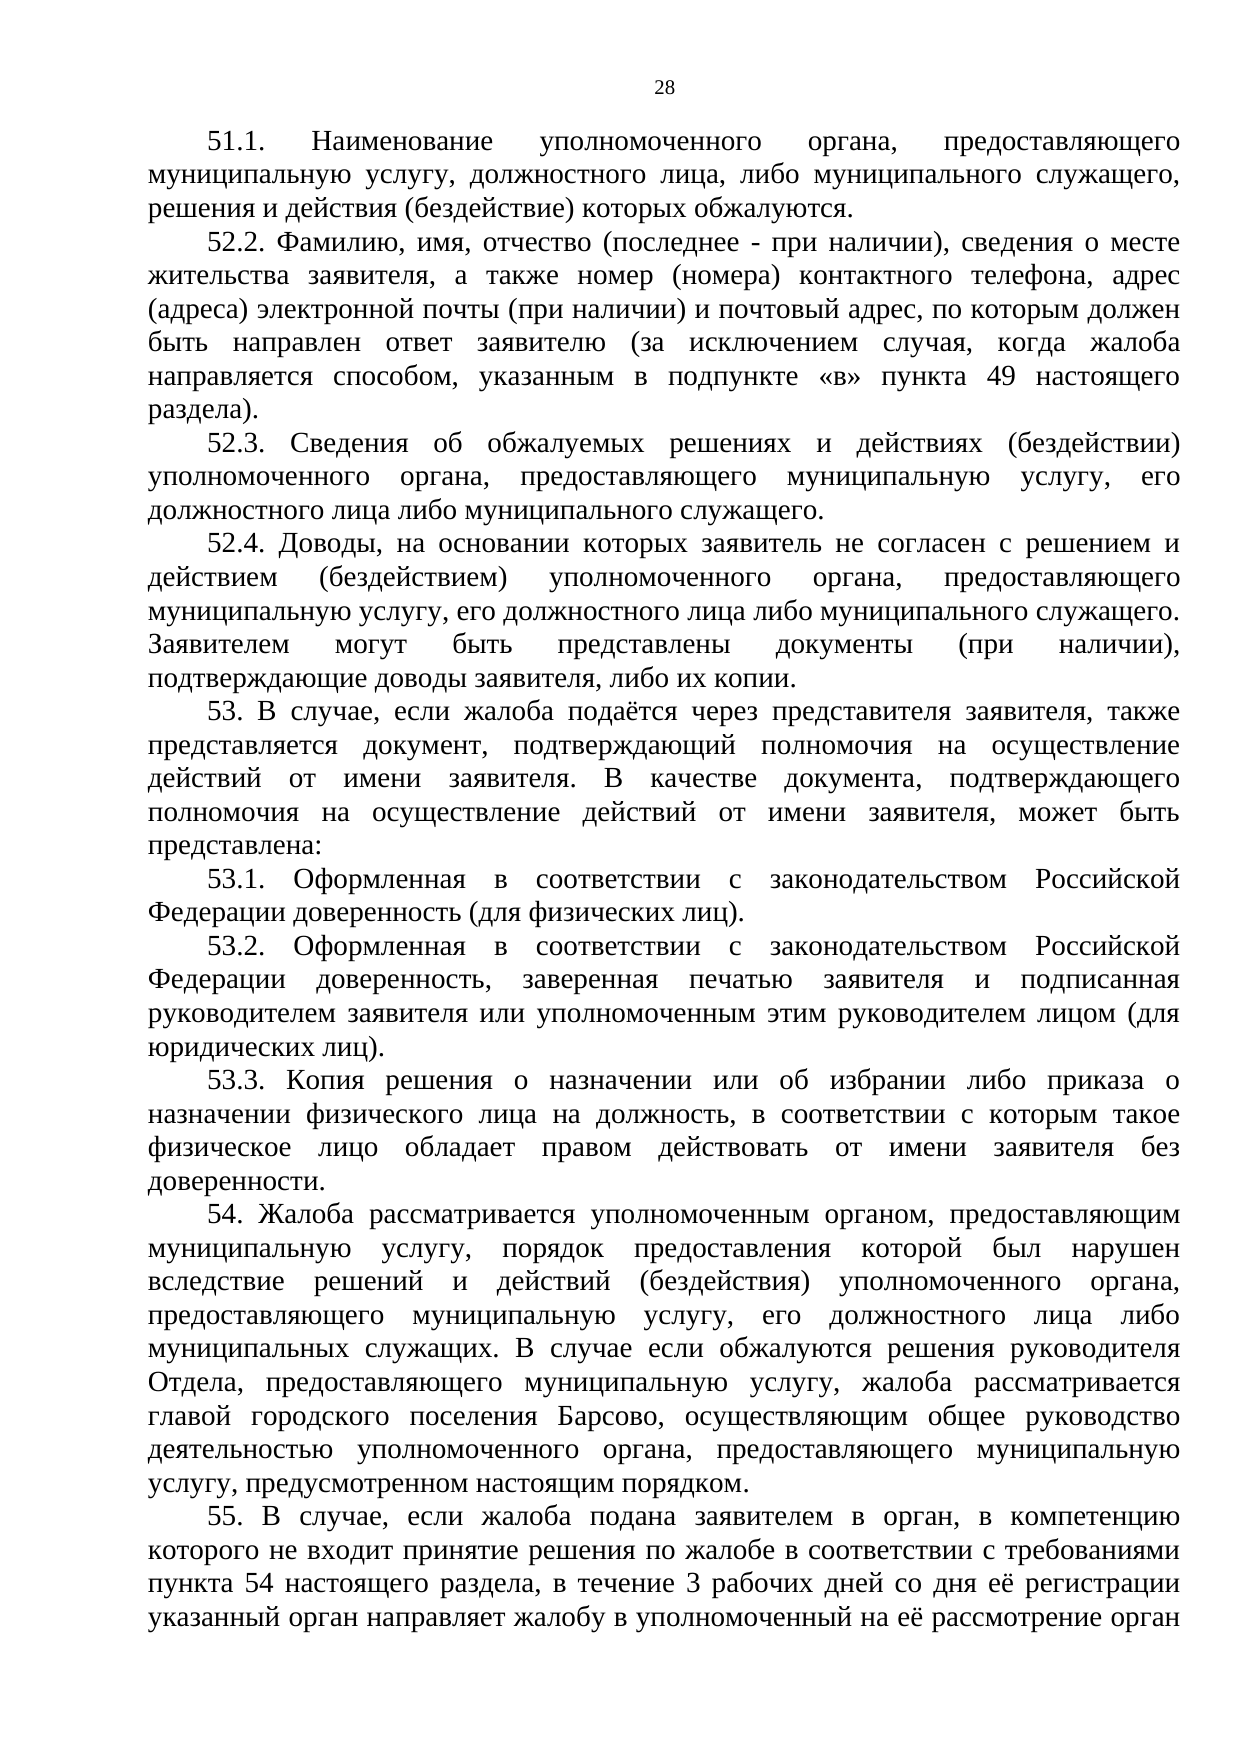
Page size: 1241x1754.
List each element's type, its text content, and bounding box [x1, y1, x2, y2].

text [148, 1498, 1181, 1632]
text 51.1. Наименование уполномоченного органа, предоставляющего муниципальную услугу, должностного лица, либо муниципального служащего, решения и действия (бездействие) которых обжалуются. [148, 123, 1181, 224]
text 52.2. Фамилию, имя, отчество (последнее - при наличии), сведения о месте жительства заявителя, а также номер (номера) контактного телефона, адрес (адреса) электронной почты (при наличии) и почтовый адрес, по которым должен быть направлен ответ заявителю (за исключением случая, когда жалоба направляется способом, указанным в подпункте «в» пункта 49 настоящего раздела). [148, 224, 1181, 425]
text 54. Жалоба рассматривается уполномоченным органом, предоставляющим муниципальную услугу, порядок предоставления которой был нарушен вследствие решений и действий (бездействия) уполномоченного органа, предоставляющего муниципальную услугу, его должностного лица либо муниципальных служащих. В случае если обжалуются решения руководителя Отдела, предоставляющего муниципальную услугу, жалоба рассматривается главой городского поселения Барсово, осуществляющим общее руководство деятельностью уполномоченного органа, предоставляющего муниципальную услугу, предусмотренном настоящим порядком. [148, 1196, 1181, 1498]
text 52.4. Доводы, на основании которых заявитель не согласен с решением и действием (бездействием) уполномоченного органа, предоставляющего муниципальную услугу, его должностного лица либо муниципального служащего. Заявителем могут быть представлены документы (при наличии), подтверждающие доводы заявителя, либо их копии. [148, 526, 1181, 693]
text 53.2. Оформленная в соответствии с законодательством Российской Федерации доверенность, заверенная печатью заявителя и подписанная руководителем заявителя или уполномоченным этим руководителем лицом (для юридических лиц). [148, 928, 1181, 1062]
text 53.3. Копия решения о назначении или об избрании либо приказа о назначении физического лица на должность, в соответствии с которым такое физическое лицо обладает правом действовать от имени заявителя без доверенности. [148, 1062, 1181, 1196]
text 53.1. Оформленная в соответствии с законодательством Российской Федерации доверенность (для физических лиц). [148, 861, 1181, 928]
text 52.3. Сведения об обжалуемых решениях и действиях (бездействии) уполномоченного органа, предоставляющего муниципальную услугу, его должностного лица либо муниципального служащего. [148, 425, 1181, 526]
text 53. В случае, если жалоба подаётся через представителя заявителя, также представляется документ, подтверждающий полномочия на осуществление действий от имени заявителя. В качестве документа, подтверждающего полномочия на осуществление действий от имени заявителя, может быть представлена: [148, 693, 1181, 861]
